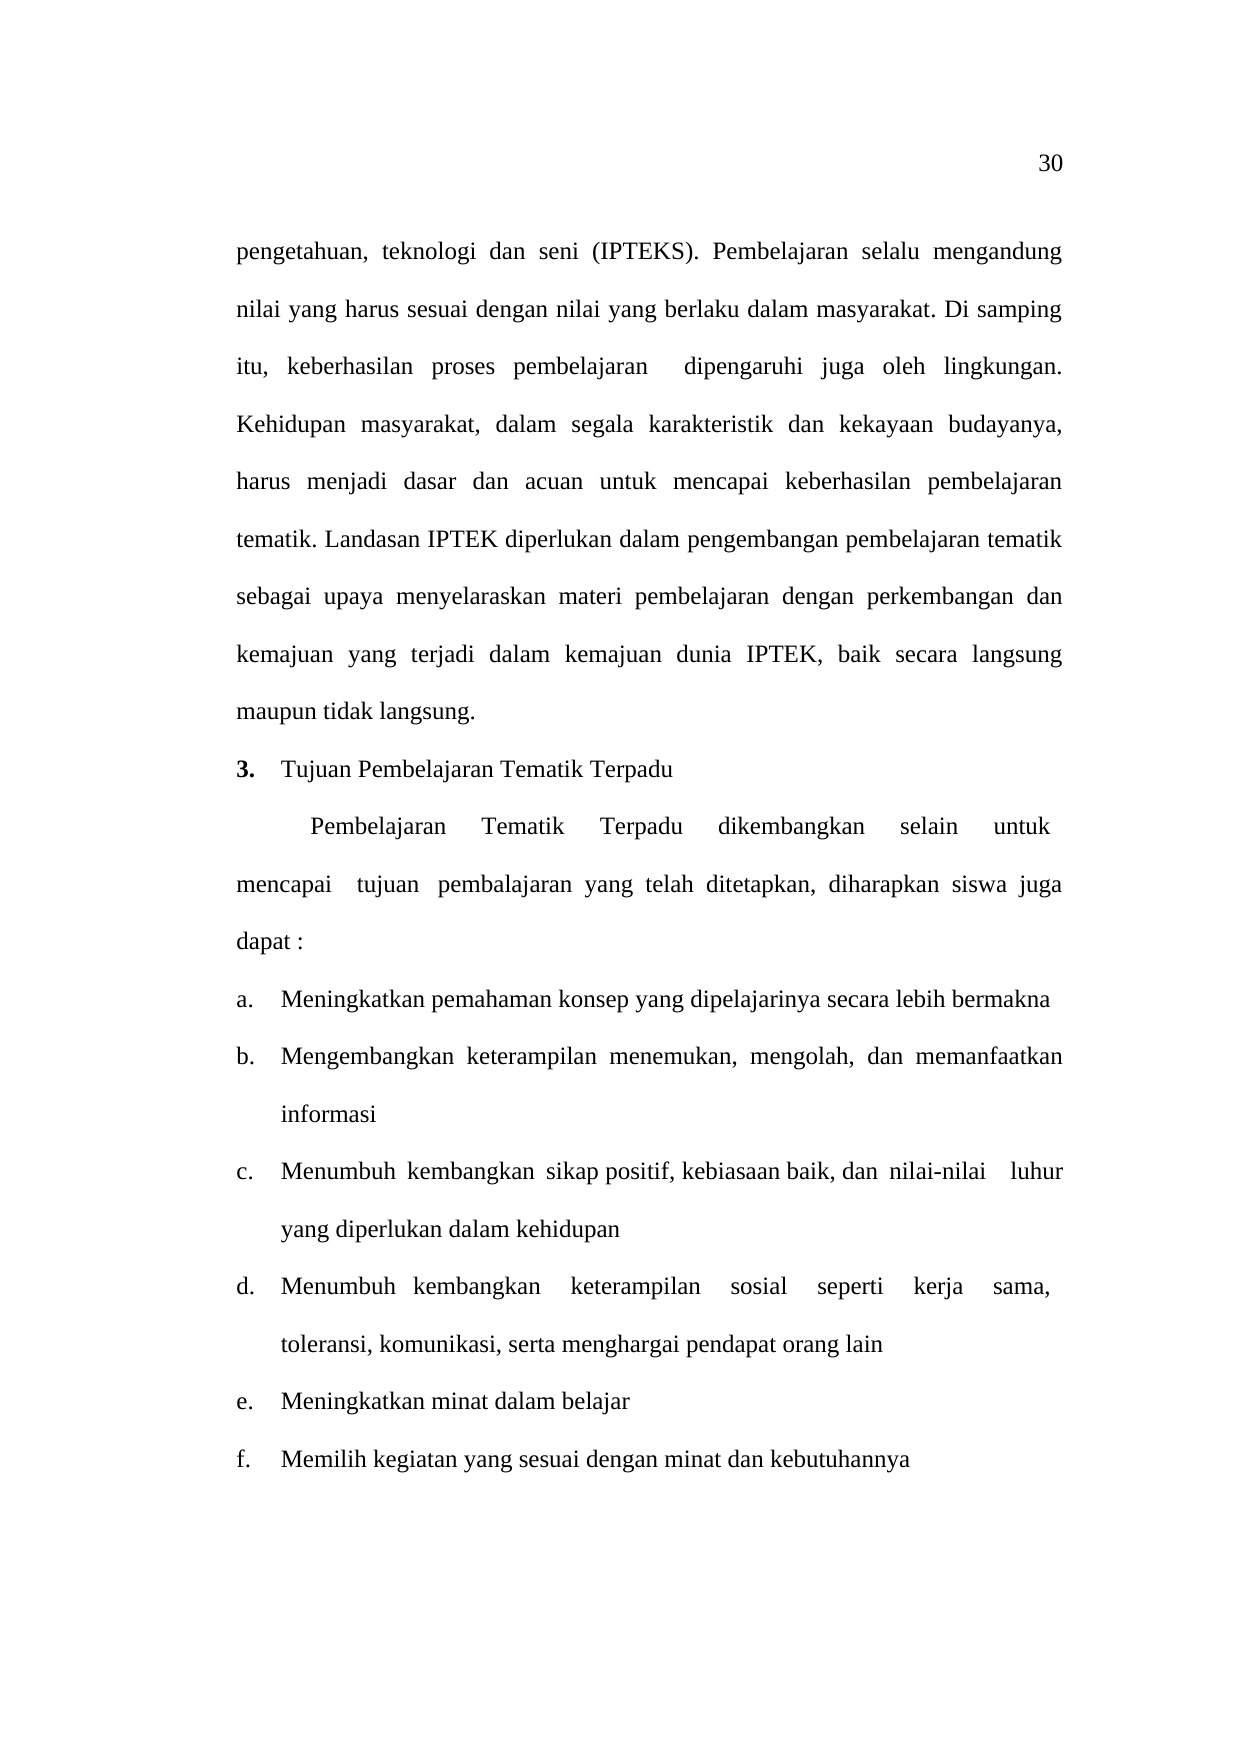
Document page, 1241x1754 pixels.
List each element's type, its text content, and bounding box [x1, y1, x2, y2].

list Menumbuh kembangkan sikap positif, kebiasaan baik, dan nilai-nilai luhur yang diperlukan dalam kehidupan [236, 1156, 1063, 1242]
list Memilih kegiatan yang sesuai dengan minat dan kebutuhannya [236, 1444, 1063, 1472]
list Meningkatkan pemahaman konsep yang dipelajarinya secara lebih bermakna [236, 984, 1063, 1012]
list Pembelajaran Tematik Terpadu dikembangkan selain untuk mencapai tujuan pembalajaran yang telah ditetapkan, diharapkan siswa juga dapat : [236, 811, 1063, 955]
list Menumbuh kembangkan keterampilan sosial seperti kerja sama, toleransi, komunikasi, serta menghargai pendapat orang lain [236, 1271, 1063, 1357]
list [236, 236, 1063, 725]
list Tujuan Pembelajaran Tematik Terpadu [236, 754, 1063, 782]
list Mengembangkan keterampilan menemukan, mengolah, dan memanfaatkan informasi [236, 1041, 1063, 1127]
list Meningkatkan minat dalam belajar [236, 1386, 1063, 1415]
